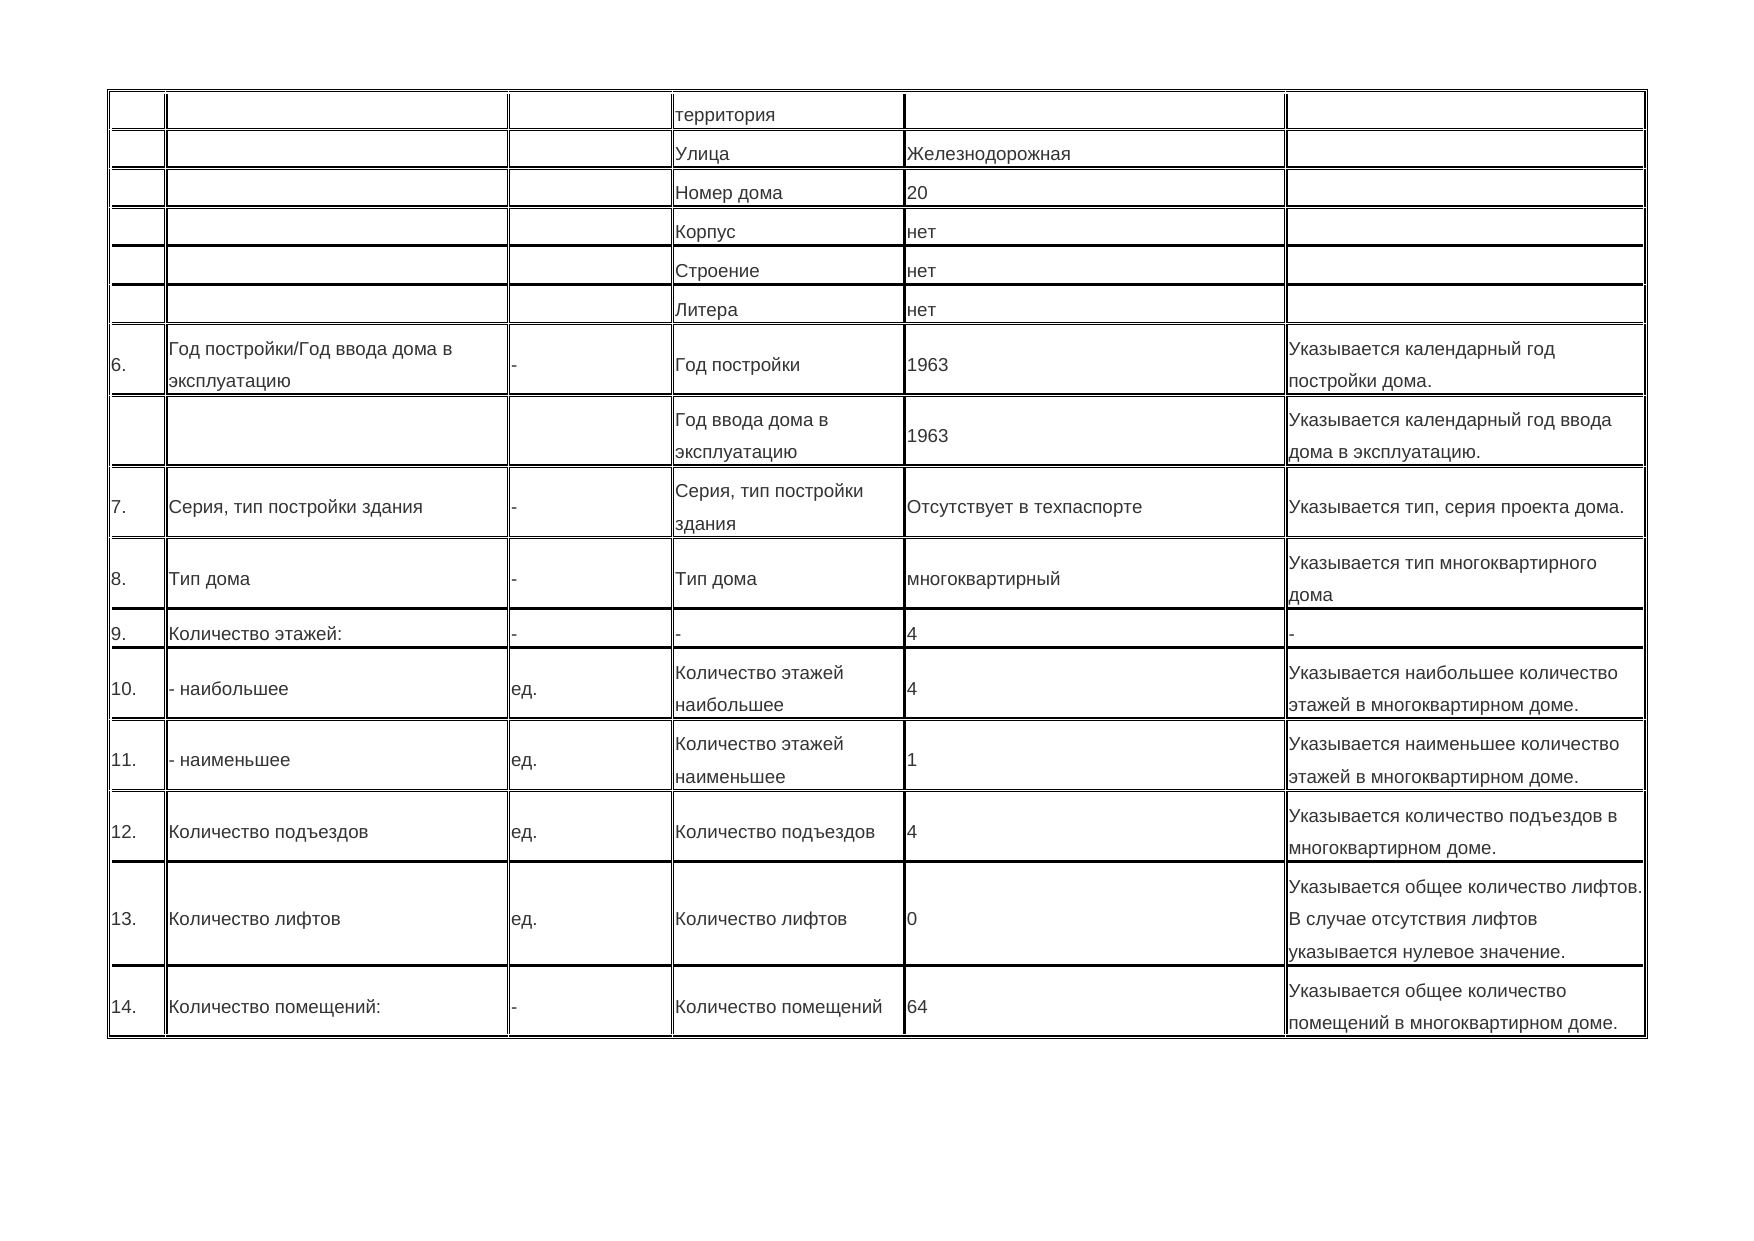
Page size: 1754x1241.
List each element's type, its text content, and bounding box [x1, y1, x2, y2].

table_cell нет [906, 209, 1284, 244]
table_cell Номер дома [674, 170, 903, 205]
table_cell Указывается количество подъездов в многоквартирном доме. [1286, 789, 1646, 860]
table_cell Серия, тип постройки здания [674, 468, 903, 536]
table_cell - [1288, 607, 1644, 646]
table_cell [510, 286, 671, 322]
table_cell [168, 247, 507, 283]
table_cell нет [906, 247, 1284, 283]
table_cell [510, 131, 671, 166]
table_cell [1288, 128, 1645, 166]
table_cell Указывается календарный год ввода дома в эксплуатацию. [1288, 393, 1645, 464]
table_cell Год постройки [674, 325, 903, 393]
table_cell Количество помещений [673, 967, 904, 1035]
table_cell Улица [674, 131, 903, 166]
table_cell [108, 283, 164, 322]
table_cell Указывается общее количество помещений в многоквартирном доме. [1286, 964, 1644, 1035]
table_cell [168, 209, 507, 244]
table_cell [510, 170, 671, 205]
table_cell - [510, 468, 671, 536]
table_cell [510, 209, 671, 244]
table_cell [1286, 92, 1644, 127]
table_cell [1288, 283, 1646, 322]
table_cell 11. [110, 717, 164, 789]
table_cell нет [904, 90, 1286, 127]
table_cell Количество подъездов [168, 792, 507, 860]
table_cell Количество этажей наибольшее [674, 649, 903, 717]
table_cell Тип дома [674, 539, 903, 607]
table_cell [168, 170, 507, 205]
table_cell 10. [110, 646, 164, 717]
table_cell 13. [110, 860, 164, 964]
table_cell 4 [906, 649, 1284, 717]
table_cell [510, 397, 671, 464]
table_cell 8. [108, 536, 166, 607]
table_cell [110, 393, 164, 464]
table_cell 1963 [906, 397, 1284, 464]
table_cell [110, 244, 164, 283]
table_cell [168, 286, 507, 322]
table_cell 64 [904, 964, 1286, 1035]
table_cell [110, 166, 164, 205]
table_cell Количество лифтов [674, 863, 903, 964]
table_cell [168, 397, 507, 464]
table_cell Указывается наибольшее количество этажей в многоквартирном доме. [1288, 646, 1644, 717]
table_cell 12. [108, 789, 166, 860]
table_cell 9. [110, 607, 164, 646]
table_cell - [674, 610, 903, 646]
table_cell - наибольшее [168, 649, 507, 717]
table_cell нет [906, 286, 1284, 322]
table_cell Количество лифтов [168, 863, 507, 964]
table_cell Отсутствует в техпаспорте [906, 468, 1284, 536]
table_cell Количество этажей наименьшее [674, 721, 903, 789]
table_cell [673, 92, 904, 127]
table_cell Год постройки/Год ввода дома в эксплуатацию [168, 325, 507, 393]
table_cell многоквартирный [906, 539, 1284, 607]
table_cell [1288, 205, 1645, 244]
table_cell Количество этажей: [168, 610, 507, 646]
table_cell Указывается тип многоквартирного дома [1286, 536, 1646, 607]
table_cell - наименьшее [168, 721, 507, 789]
table_cell [110, 90, 166, 127]
table_cell Указывается календарный год постройки дома. [1286, 322, 1646, 393]
table_cell 14. [110, 964, 166, 1035]
table_cell - [510, 539, 671, 607]
table_cell Количество подъездов [674, 792, 903, 860]
table_cell - [510, 610, 671, 646]
table_cell 0 [906, 863, 1284, 964]
table_cell ед. [510, 721, 671, 789]
table_cell Строение [674, 247, 903, 283]
table_cell Тип дома [168, 539, 507, 607]
table_cell Количество помещений: [166, 967, 508, 1035]
table_cell Указывается общее количество лифтов. В случае отсутствия лифтов указывается нулевое значение. [1288, 860, 1644, 964]
table_cell [510, 247, 671, 283]
table_cell 4 [906, 792, 1284, 860]
table_cell 1963 [906, 325, 1284, 393]
table_cell Литера [674, 286, 903, 322]
table_cell [110, 205, 164, 244]
table_cell Указывается тип, серия проекта дома. [1288, 464, 1645, 536]
table_cell Корпус [674, 209, 903, 244]
table_cell ед. [510, 863, 671, 964]
table_cell 4 [906, 610, 1284, 646]
table_cell Указывается наименьшее количество этажей в многоквартирном доме. [1288, 717, 1645, 789]
table_cell ед. [510, 792, 671, 860]
table_cell [110, 128, 164, 166]
table_cell [1288, 244, 1644, 283]
table_cell [509, 92, 673, 127]
table_cell 20 [906, 170, 1284, 205]
table_cell 1 [906, 721, 1284, 789]
table_cell Железнодорожная [906, 131, 1284, 166]
table_cell - [510, 325, 671, 393]
table_cell [168, 131, 507, 166]
table_cell 6. [108, 322, 166, 393]
table_cell - [509, 967, 673, 1035]
table_cell Серия, тип постройки здания [168, 468, 507, 536]
table_cell 7. [110, 464, 164, 536]
table_cell ед. [510, 649, 671, 717]
table_cell [166, 92, 508, 127]
table_cell Год ввода дома в эксплуатацию [674, 397, 903, 464]
table_cell [1288, 166, 1645, 205]
